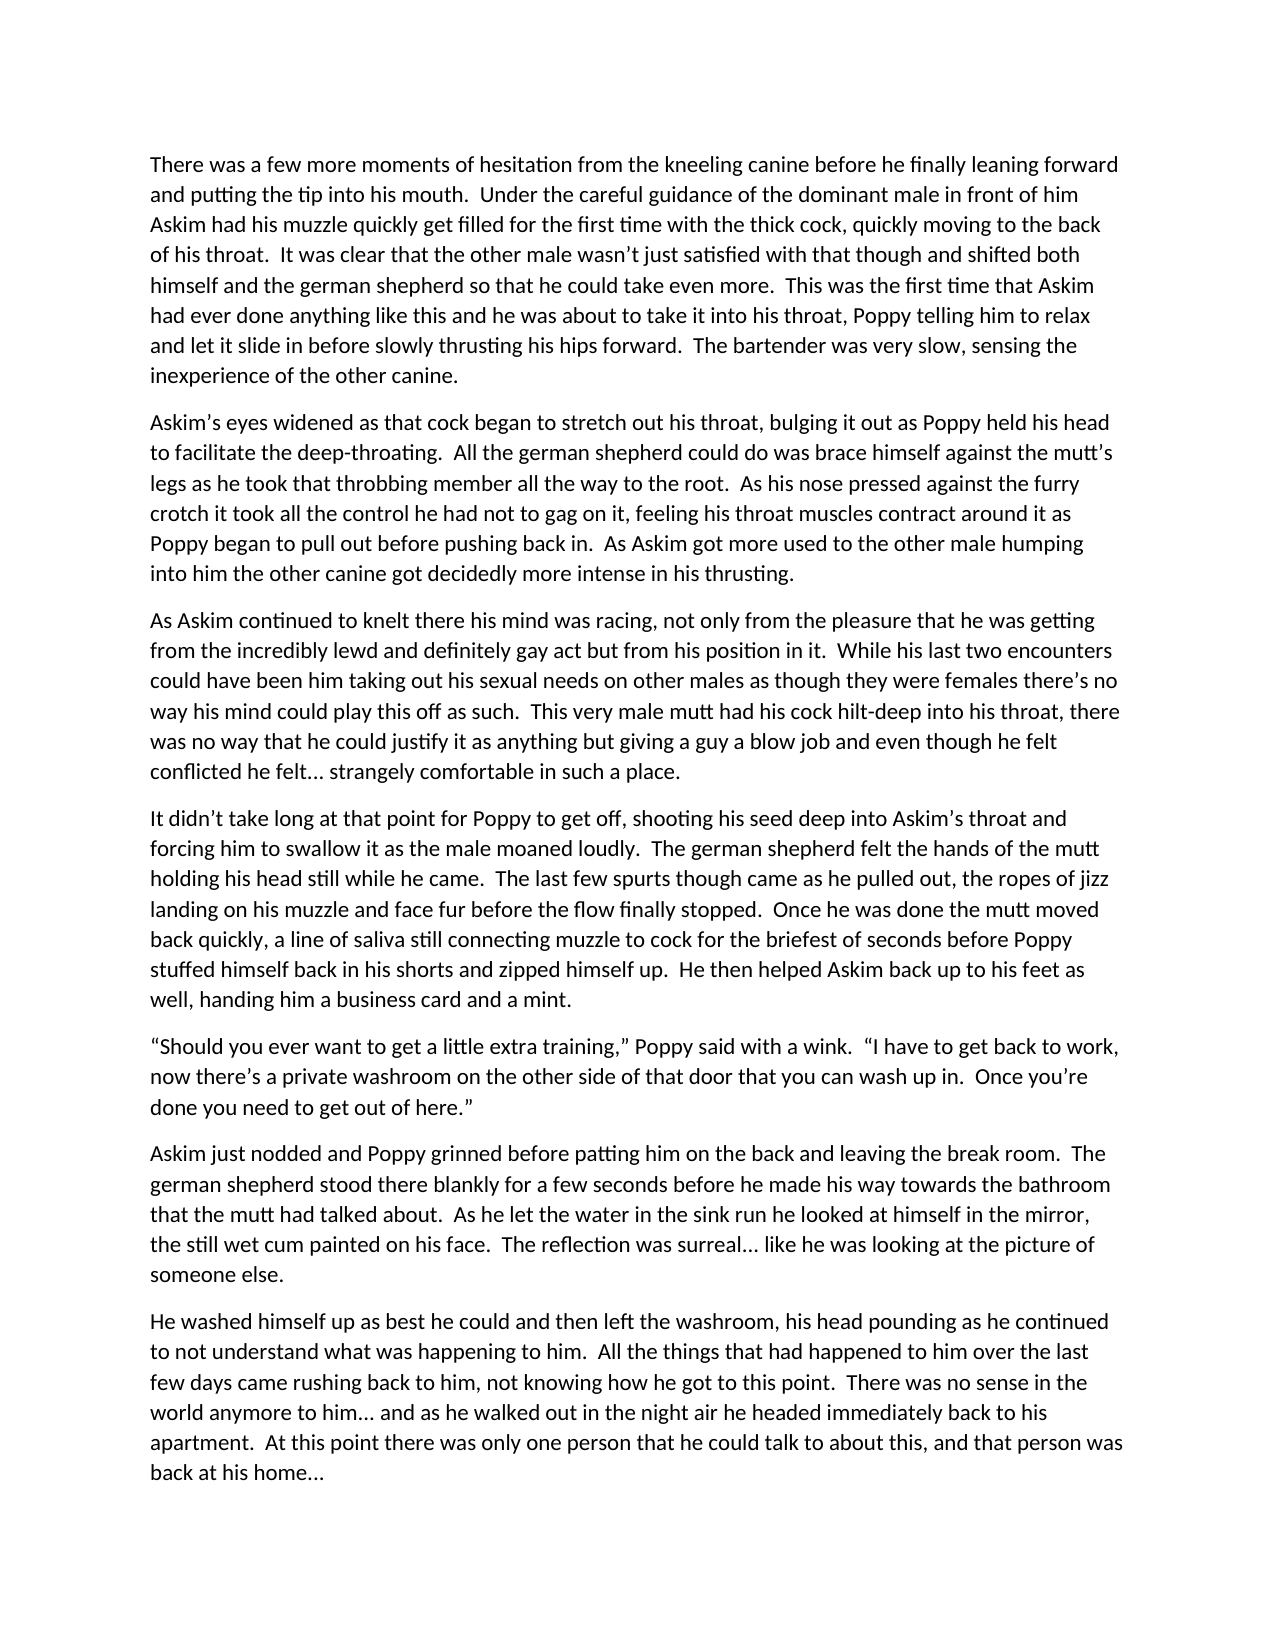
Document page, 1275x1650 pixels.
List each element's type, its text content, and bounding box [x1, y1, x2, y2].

text Askim just nodded and Poppy grinned before patting him on the back and leaving the break room. The german shepherd stood there blankly for a few seconds before he made his way towards the bathroom that the mutt had talked about. As he let the water in the sink run he looked at himself in the mirror, the still wet cum painted on his face. The reflection was surreal... like he was looking at the picture of someone else. [150, 1139, 1125, 1288]
text As Askim continued to knelt there his mind was racing, not only from the pleasure that he was getting from the incredibly lewd and definitely gay act but from his position in it. While his last two encounters could have been him taking out his sexual needs on other males as though they were females there’s no way his mind could play this off as such. This very male mutt had his cock hilt-deep into his throat, there was no way that he could justify it as anything but giving a guy a blow job and even though he felt conflicted he felt... strangely comfortable in such a place. [150, 606, 1125, 785]
text There was a few more moments of hesitation from the kneeling canine before he finally leaning forward and putting the tip into his mouth. Under the careful guidance of the dominant male in front of him Askim had his muzzle quickly get filled for the first time with the thick cock, quickly moving to the back of his throat. It was clear that the other male wasn’t just satisfied with that though and shifted both himself and the german shepherd so that he could take even more. This was the first time that Askim had ever done anything like this and he was about to take it into his throat, Poppy telling him to relax and let it slide in before slowly thrusting his hips forward. The bartender was very slow, sensing the inexperience of the other canine. [150, 150, 1125, 389]
text It didn’t take long at that point for Poppy to get off, shooting his seed deep into Askim’s throat and forcing him to swallow it as the male moaned loudly. The german shepherd felt the hands of the mutt holding his head still while he came. The last few spurts though came as he pulled out, the ropes of jizz landing on his muzzle and face fur before the flow finally stopped. Once he was done the mutt moved back quickly, a line of saliva still connecting muzzle to cock for the briefest of seconds before Poppy stuffed himself back in his shorts and zipped himself up. He then helped Askim back up to his feet as well, handing him a business card and a mint. [150, 804, 1125, 1013]
text Askim’s eyes widened as that cock began to stretch out his throat, bulging it out as Poppy held his head to facilitate the deep-throating. All the german shepherd could do was brace himself against the mutt’s legs as he took that throbbing member all the way to the root. As his nose pressed against the furry crotch it took all the control he had not to gag on it, feeling his throat muscles contract around it as Poppy began to pull out before pushing back in. As Askim got more used to the other male humping into him the other canine got decidedly more intense in his thrusting. [150, 408, 1125, 587]
text He washed himself up as best he could and then left the washroom, his head pounding as he continued to not understand what was happening to him. All the things that had happened to him over the last few days came rushing back to him, not knowing how he got to this point. There was no sense in the world anymore to him... and as he walked out in the night air he headed immediately back to his apartment. At this point there was only one person that he could talk to about this, and that person was back at his home... [150, 1307, 1125, 1486]
text “Should you ever want to get a little extra training,” Poppy said with a wink. “I have to get back to work, now there’s a private washroom on the other side of that door that you can wash up in. Once you’re done you need to get out of here.” [150, 1032, 1125, 1121]
